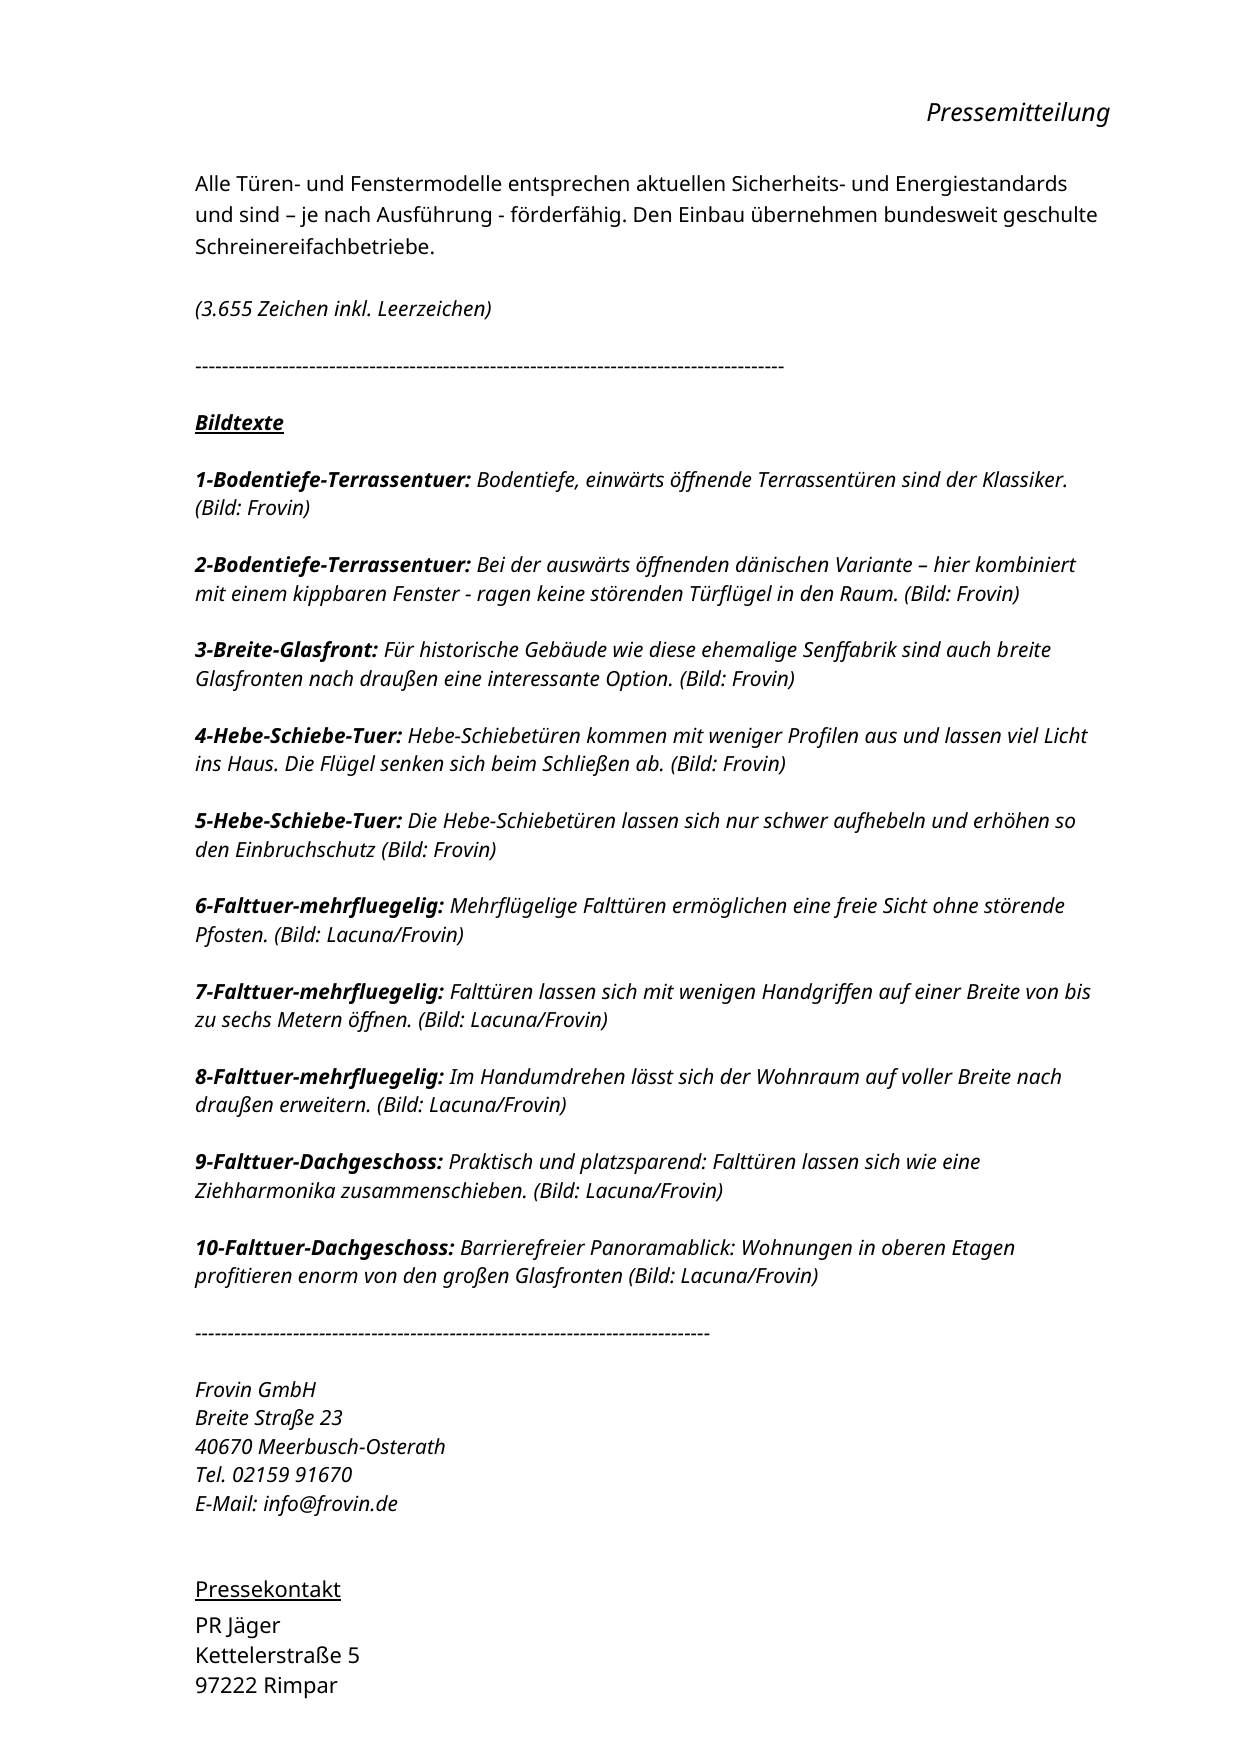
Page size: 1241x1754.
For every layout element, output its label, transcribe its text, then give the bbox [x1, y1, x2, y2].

text 40670 Meerbusch-Osterath [195, 1432, 1110, 1460]
text ------------------------------------------------------------------------------- [195, 1318, 1110, 1347]
text 8-Falttuer-mehrfluegelig: Im Handumdrehen lässt sich der Wohnraum auf voller Breite nach draußen erweitern. (Bild: Lacuna/Frovin) [195, 1062, 1110, 1119]
text E-Mail: info@frovin.de [195, 1489, 1110, 1517]
text 3-Breite-Glasfront: Für historische Gebäude wie diese ehemalige Senffabrik sind auch breite Glasfronten nach draußen eine interessante Option. (Bild: Frovin) [195, 636, 1110, 692]
text Bildtexte [195, 408, 1110, 437]
text ---------------------------------------------------------------------------------------- [195, 351, 1110, 380]
text 97222 Rimpar [195, 1670, 1110, 1699]
text Tel. 02159 91670 [195, 1460, 1110, 1489]
text Pressekontakt [195, 1574, 1110, 1604]
text Alle Türen- und Fenstermodelle entsprechen aktuellen Sicherheits- und Energiestandards und sind – je nach Ausführung - förderfähig. Den Einbau übernehmen bundesweit geschulte Schreinereifachbetriebe. [195, 167, 1110, 260]
text PR Jäger [195, 1610, 1110, 1640]
text 4-Hebe-Schiebe-Tuer: Hebe-Schiebetüren kommen mit weniger Profilen aus und lassen viel Licht ins Haus. Die Flügel senken sich beim Schließen ab. (Bild: Frovin) [195, 721, 1110, 778]
text 9-Falttuer-Dachgeschoss: Praktisch und platzsparend: Falttüren lassen sich wie eine Ziehharmonika zusammenschieben. (Bild: Lacuna/Frovin) [195, 1147, 1110, 1204]
text (3.655 Zeichen inkl. Leerzeichen) [195, 292, 1110, 323]
text Breite Straße 23 [195, 1403, 1110, 1432]
text Frovin GmbH [195, 1375, 1110, 1403]
text 5-Hebe-Schiebe-Tuer: Die Hebe-Schiebetüren lassen sich nur schwer aufhebeln und erhöhen so den Einbruchschutz (Bild: Frovin) [195, 806, 1110, 863]
text 2-Bodentiefe-Terrassentuer: Bei der auswärts öffnenden dänischen Variante – hier kombiniert mit einem kippbaren Fenster - ragen keine störenden Türflügel in den Raum. (Bild: Frovin) [195, 550, 1110, 607]
text 7-Falttuer-mehrfluegelig: Falttüren lassen sich mit wenigen Handgriffen auf einer Breite von bis zu sechs Metern öffnen. (Bild: Lacuna/Frovin) [195, 977, 1110, 1034]
text 6-Falttuer-mehrfluegelig: Mehrflügelige Falttüren ermöglichen eine freie Sicht ohne störende Pfosten. (Bild: Lacuna/Frovin) [195, 892, 1110, 948]
text 1-Bodentiefe-Terrassentuer: Bodentiefe, einwärts öffnende Terrassentüren sind der Klassiker. (Bild: Frovin) [195, 465, 1110, 522]
text 10-Falttuer-Dachgeschoss: Barrierefreier Panoramablick: Wohnungen in oberen Etagen profitieren enorm von den großen Glasfronten (Bild: Lacuna/Frovin) [195, 1233, 1110, 1290]
text Kettelerstraße 5 [195, 1640, 1110, 1670]
